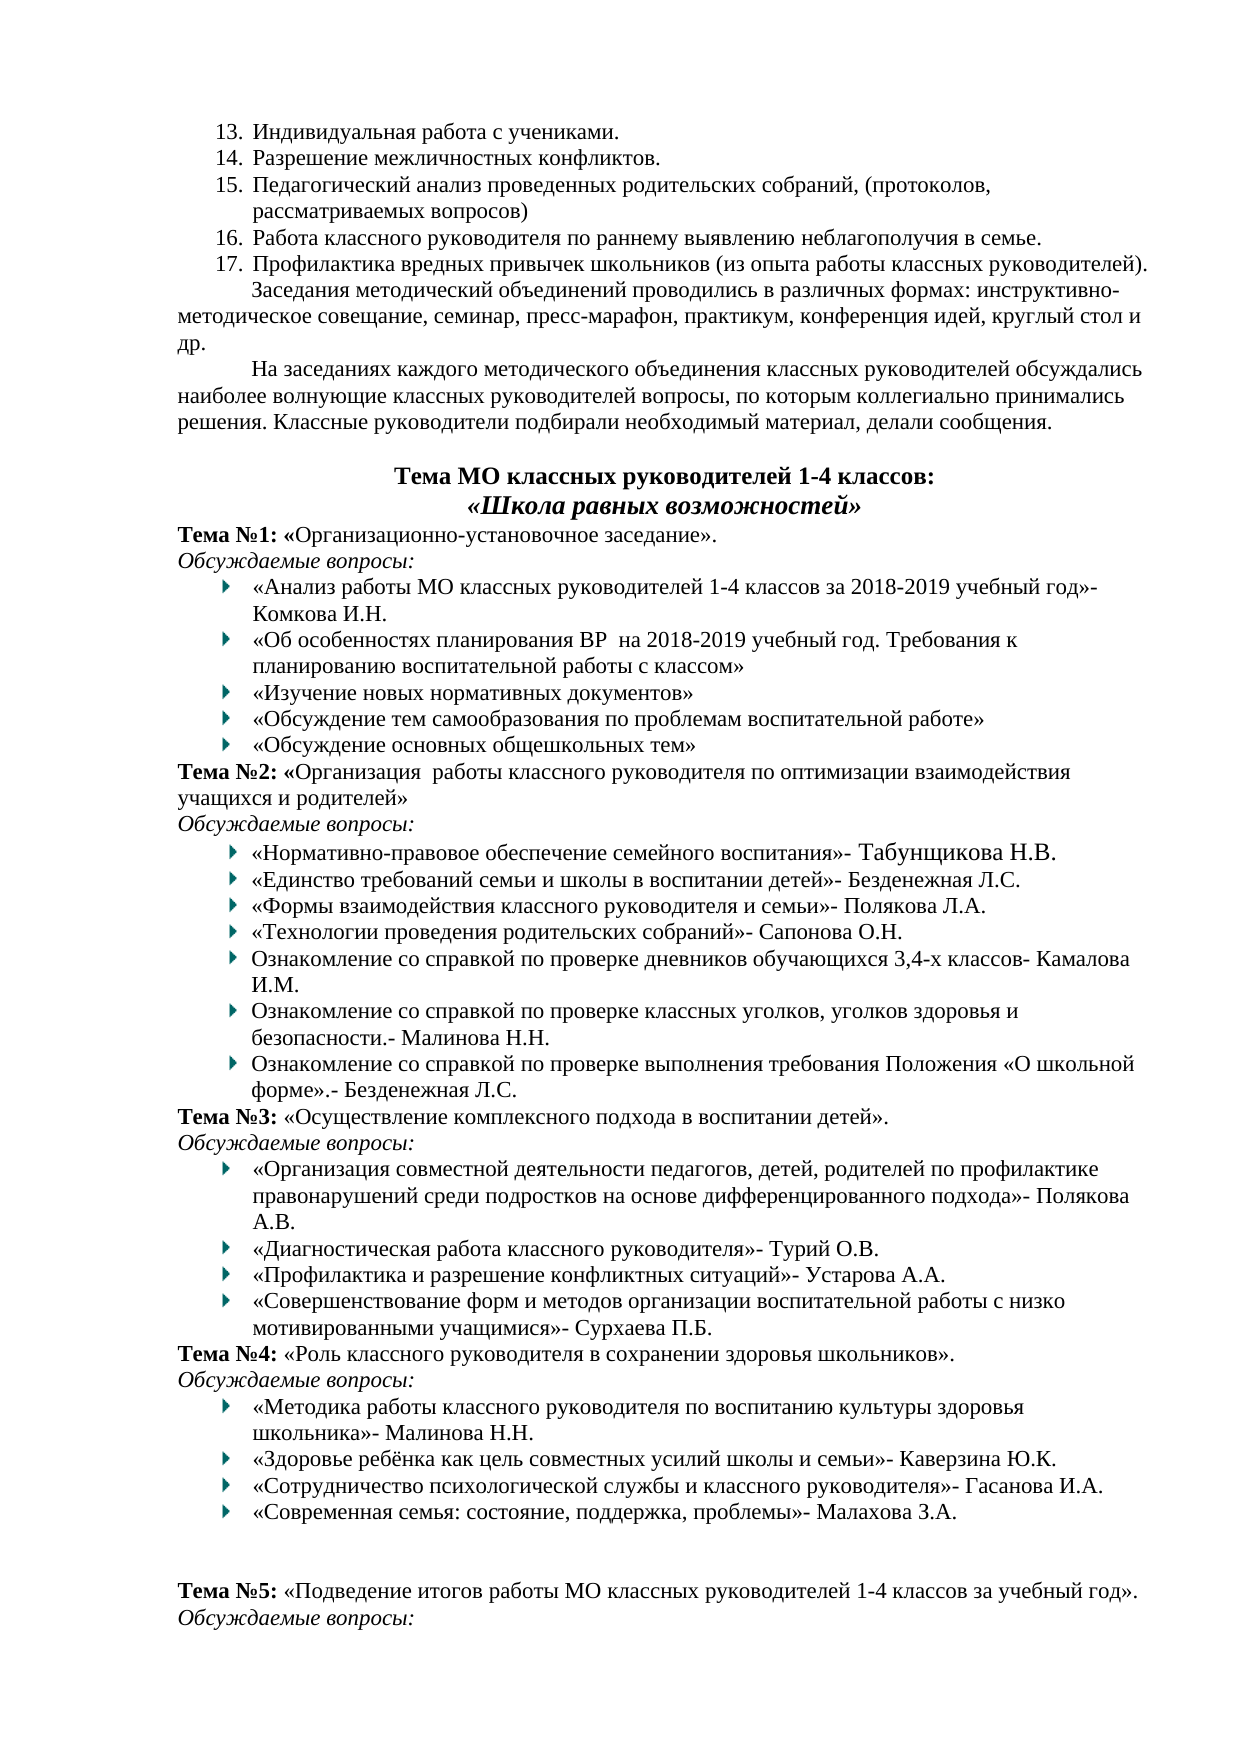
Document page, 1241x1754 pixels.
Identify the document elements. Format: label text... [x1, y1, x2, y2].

text Тема №5: «Подведение итогов работы МО классных руководителей 1-4 классов за учебный год». [177, 1577, 1152, 1603]
list «Профилактика и разрешение конфликтных ситуаций»- Устарова А.А. [215, 1261, 1152, 1287]
picture [215, 709, 233, 727]
list «Анализ работы МО классных руководителей 1-4 классов за 2018-2019 учебный год»- Комкова И.Н. [215, 573, 1152, 626]
list Ознакомление со справкой по проверке классных уголков, уголков здоровья и безопасности.- Малинова Н.Н. [222, 997, 1152, 1050]
picture [215, 683, 233, 701]
text Тема МО классных руководителей 1-4 классов: [177, 461, 1152, 489]
text Обсуждаемые вопросы: [177, 547, 1152, 573]
text «Школа равных возможностей» [177, 489, 1152, 521]
text Обсуждаемые вопросы: [177, 1603, 1152, 1630]
picture [215, 1292, 233, 1309]
list Профилактика вредных привычек школьников (из опыта работы классных руководителей). [215, 250, 1152, 276]
list «Современная семья: состояние, поддержка, проблемы»- Малахова З.А. [215, 1498, 1152, 1524]
text Тема №1: «Организационно-установочное заседание». [177, 521, 1152, 547]
list «Диагностическая работа классного руководителя»- Турий О.В. [215, 1234, 1152, 1261]
list «Здоровье ребёнка как цель совместных усилий школы и семьи»- Каверзина Ю.К. [215, 1445, 1152, 1472]
list «Технологии проведения родительских собраний»- Сапонова О.Н. [222, 918, 1152, 945]
list «Совершенствование форм и методов организации воспитательной работы с низко мотивированными учащимися»- Сурхаева П.Б. [215, 1287, 1152, 1340]
text Обсуждаемые вопросы: [177, 1366, 1152, 1393]
picture [222, 1002, 240, 1019]
picture [215, 630, 233, 648]
picture [215, 1239, 233, 1256]
text Тема №4: «Роль классного руководителя в сохранении здоровья школьников». [177, 1340, 1152, 1366]
picture [222, 1054, 240, 1072]
list Педагогический анализ проведенных родительских собраний, (протоколов, рассматриваемых вопросов) [215, 171, 1152, 223]
list «Методика работы классного руководителя по воспитанию культуры здоровья школьника»- Малинова Н.Н. [215, 1393, 1152, 1445]
list «Формы взаимодействия классного руководителя и семьи»- Полякова Л.А. [222, 892, 1152, 918]
list «Обсуждение основных общешкольных тем» [215, 731, 1152, 758]
list «Нормативно-правовое обеспечение семейного воспитания»- Табунщикова Н.В. [222, 837, 1152, 866]
picture [215, 1397, 233, 1415]
picture [215, 1476, 233, 1494]
picture [222, 870, 240, 887]
list Разрешение межличностных конфликтов. [215, 144, 1152, 171]
list Индивидуальная работа с учениками. [215, 118, 1152, 144]
text Тема №2: «Организация работы классного руководителя по оптимизации взаимодействия учащихся и родителей» [177, 758, 1152, 811]
list «Обсуждение тем самообразования по проблемам воспитательной работе» [215, 705, 1152, 731]
text Обсуждаемые вопросы: [177, 1129, 1152, 1156]
text Заседания методический объединений проводились в различных формах: инструктивно- методическое совещание, семинар, пресс-марафон, практикум, конференция идей, круглый стол и др. [177, 276, 1152, 355]
picture [222, 896, 240, 914]
list Ознакомление со справкой по проверке дневников обучающихся 3,4-х классов- Камалова И.М. [222, 945, 1152, 997]
picture [222, 923, 240, 940]
list «Единство требований семьи и школы в воспитании детей»- Безденежная Л.С. [222, 866, 1152, 892]
list «Организация совместной деятельности педагогов, детей, родителей по профилактике правонарушений среди подростков на основе дифференцированного подхода»- Полякова А.В. [215, 1156, 1152, 1234]
picture [215, 1450, 233, 1467]
text Тема №3: «Осуществление комплексного подхода в воспитании детей». [177, 1103, 1152, 1129]
list «Изучение новых нормативных документов» [215, 679, 1152, 705]
text Обсуждаемые вопросы: [177, 811, 1152, 837]
text На заседаниях каждого методического объединения классных руководителей обсуждались наиболее волнующие классных руководителей вопросы, по которым коллегиально принимались решения. Классные руководители подбирали необходимый материал, делали сообщения. [177, 355, 1152, 434]
list «Об особенностях планирования ВР на 2018-2019 учебный год. Требования к планированию воспитательной работы с классом» [215, 626, 1152, 679]
list Работа классного руководителя по раннему выявлению неблагополучия в семье. [215, 223, 1152, 250]
picture [215, 736, 233, 753]
picture [215, 1160, 233, 1177]
picture [215, 1503, 233, 1520]
picture [215, 1265, 233, 1283]
list Ознакомление со справкой по проверке выполнения требования Положения «О школьной форме».- Безденежная Л.С. [222, 1050, 1152, 1103]
picture [222, 843, 240, 861]
list «Сотрудничество психологической службы и классного руководителя»- Гасанова И.А. [215, 1472, 1152, 1498]
picture [215, 578, 233, 595]
picture [222, 949, 240, 966]
